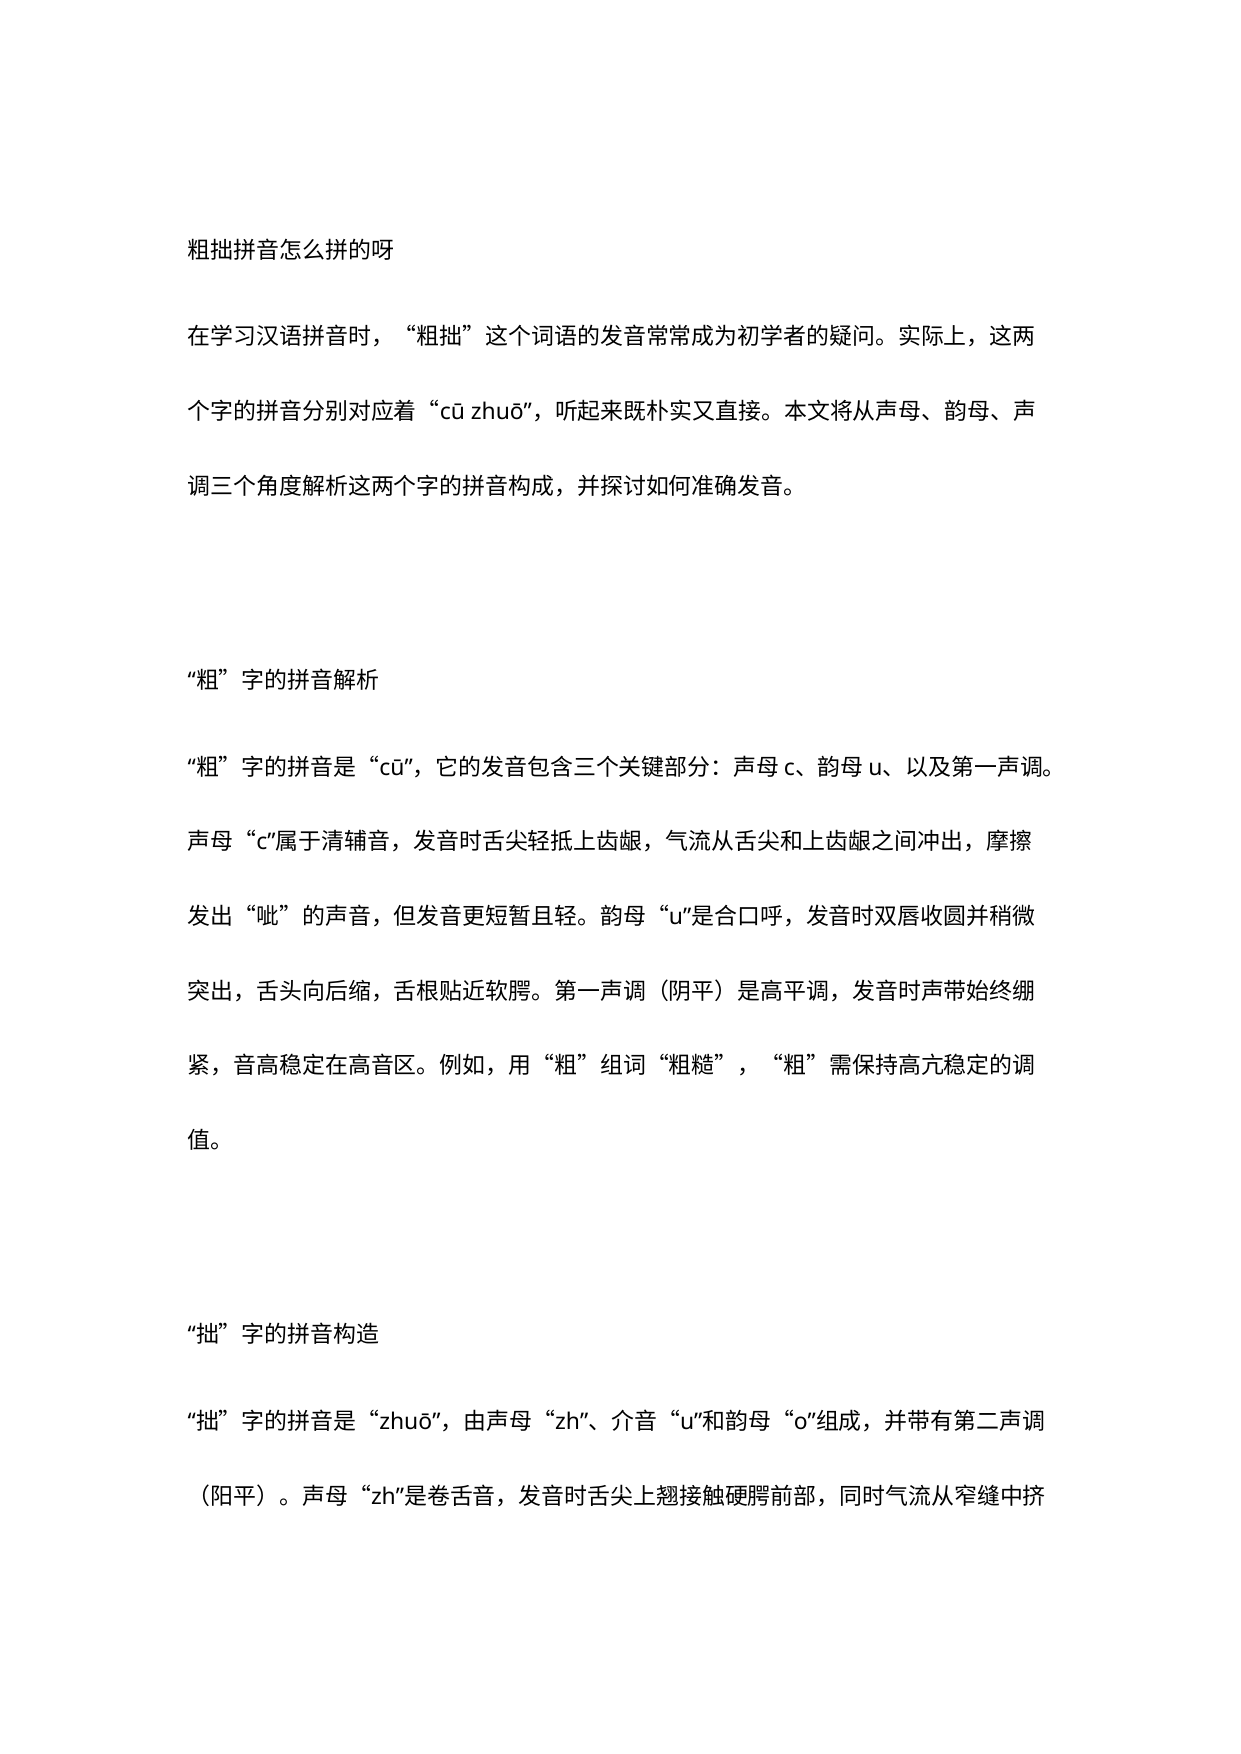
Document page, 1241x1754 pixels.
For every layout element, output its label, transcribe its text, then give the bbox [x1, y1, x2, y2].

text 在学习汉语拼音时，“粗拙”这个词语的发音常常成为初学者的疑问。实际上，这两个字的拼音分别对应着“cū zhuō”，听起来既朴实又直接。本文将从声母、韵母、声调三个角度解析这两个字的拼音构成，并探讨如何准确发音。 [187, 302, 1053, 517]
text “拙”字的拼音构造 [187, 1300, 1053, 1365]
text “粗”字的拼音是“cū”，它的发音包含三个关键部分：声母c、韵母u、以及第一声调。声母“c”属于清辅音，发音时舌尖轻抵上齿龈，气流从舌尖和上齿龈之间冲出，摩擦发出“呲”的声音，但发音更短暂且轻。韵母“u”是合口呼，发音时双唇收圆并稍微突出，舌头向后缩，舌根贴近软腭。第一声调（阴平）是高平调，发音时声带始终绷紧，音高稳定在高音区。例如，用“粗”组词“粗糙”，“粗”需保持高亢稳定的调值。 [187, 733, 1053, 1171]
text “粗”字的拼音解析 [187, 646, 1053, 711]
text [187, 1387, 1053, 1527]
text 粗拙拼音怎么拼的呀 [187, 216, 1053, 281]
